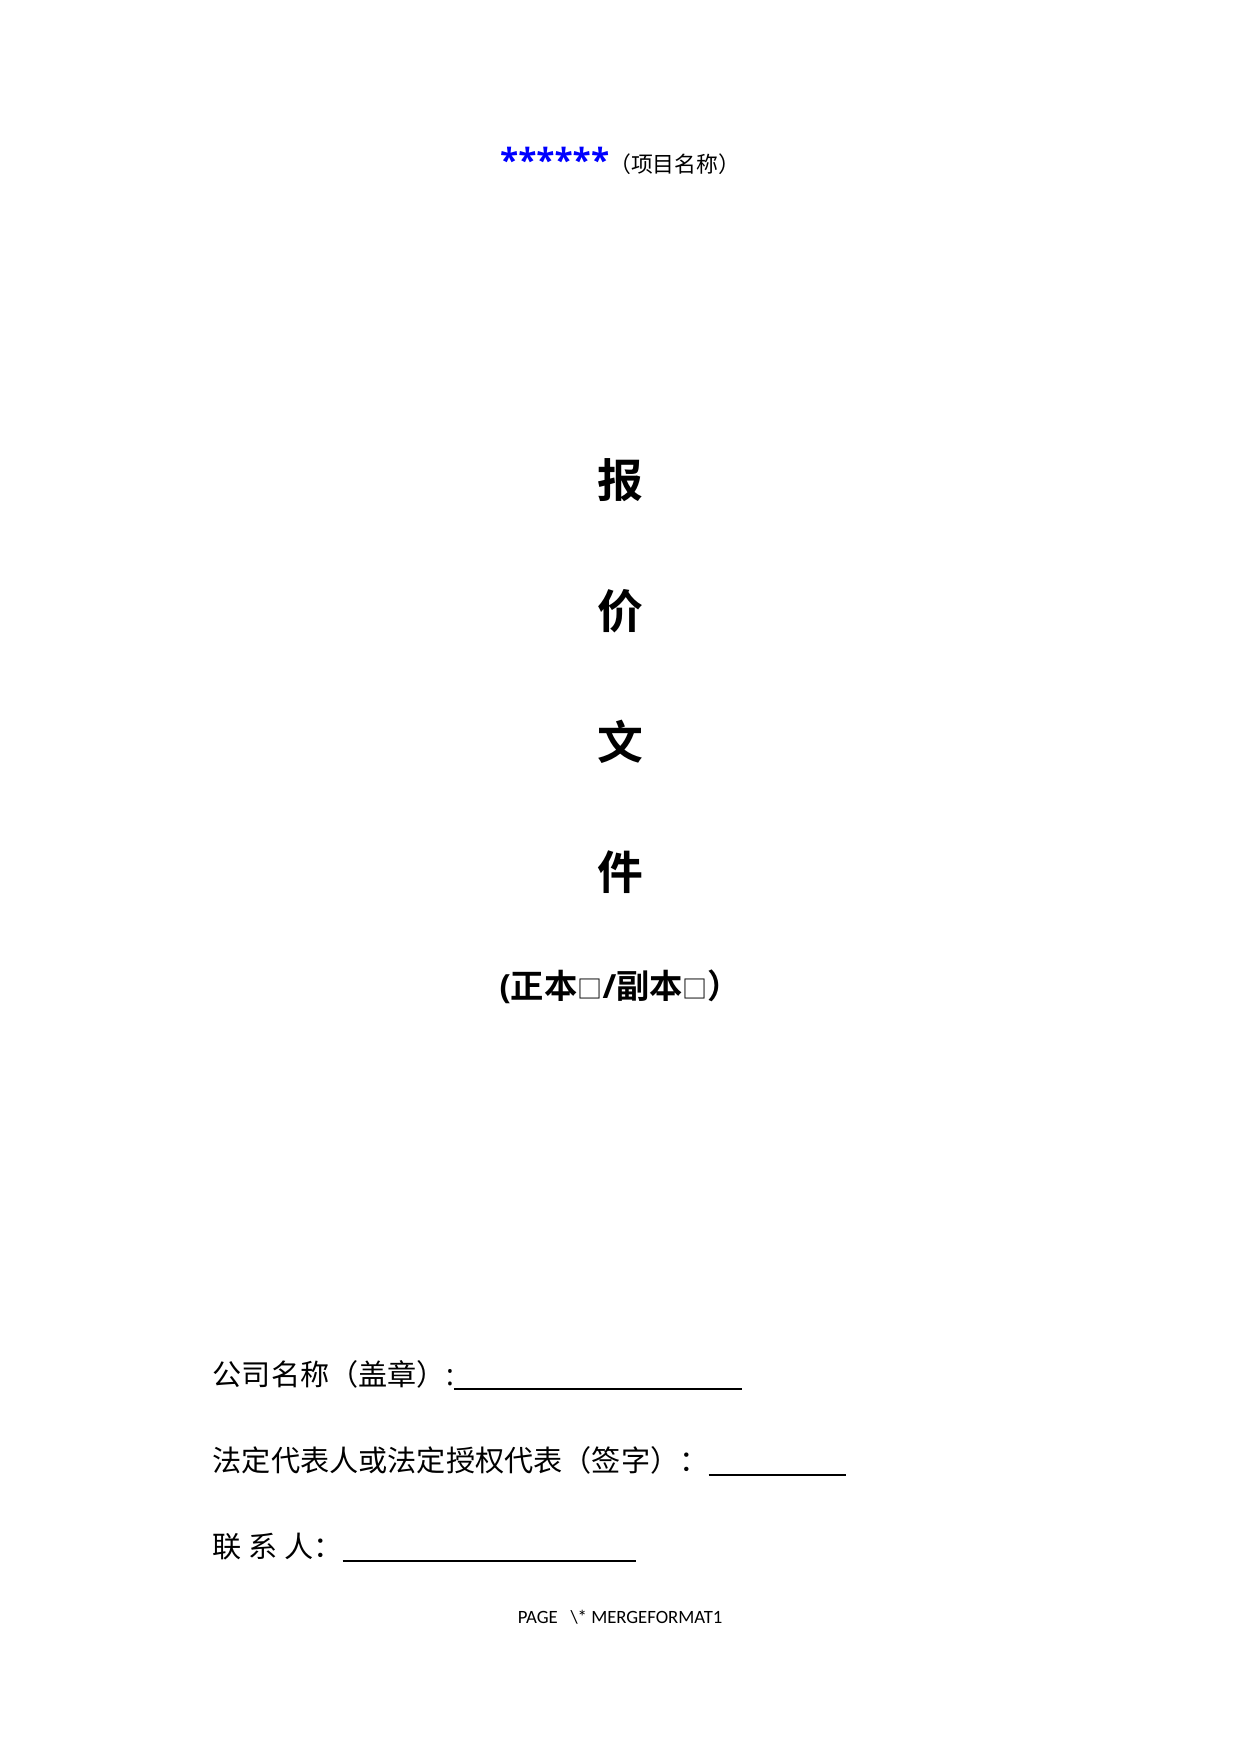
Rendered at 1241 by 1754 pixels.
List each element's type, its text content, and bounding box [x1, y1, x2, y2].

text 价 [148, 560, 1092, 657]
text 公司名称（盖章）: [148, 1340, 1092, 1405]
text 报 [148, 429, 1092, 527]
text 文 [148, 690, 1092, 788]
text 件 [148, 821, 1092, 918]
text (正本□/副本□） [148, 952, 1092, 1017]
text ******（项目名称） [148, 127, 1092, 192]
text 联 系 人： [148, 1512, 1092, 1577]
text 法定代表人或法定授权代表（签字）： [148, 1426, 1092, 1491]
